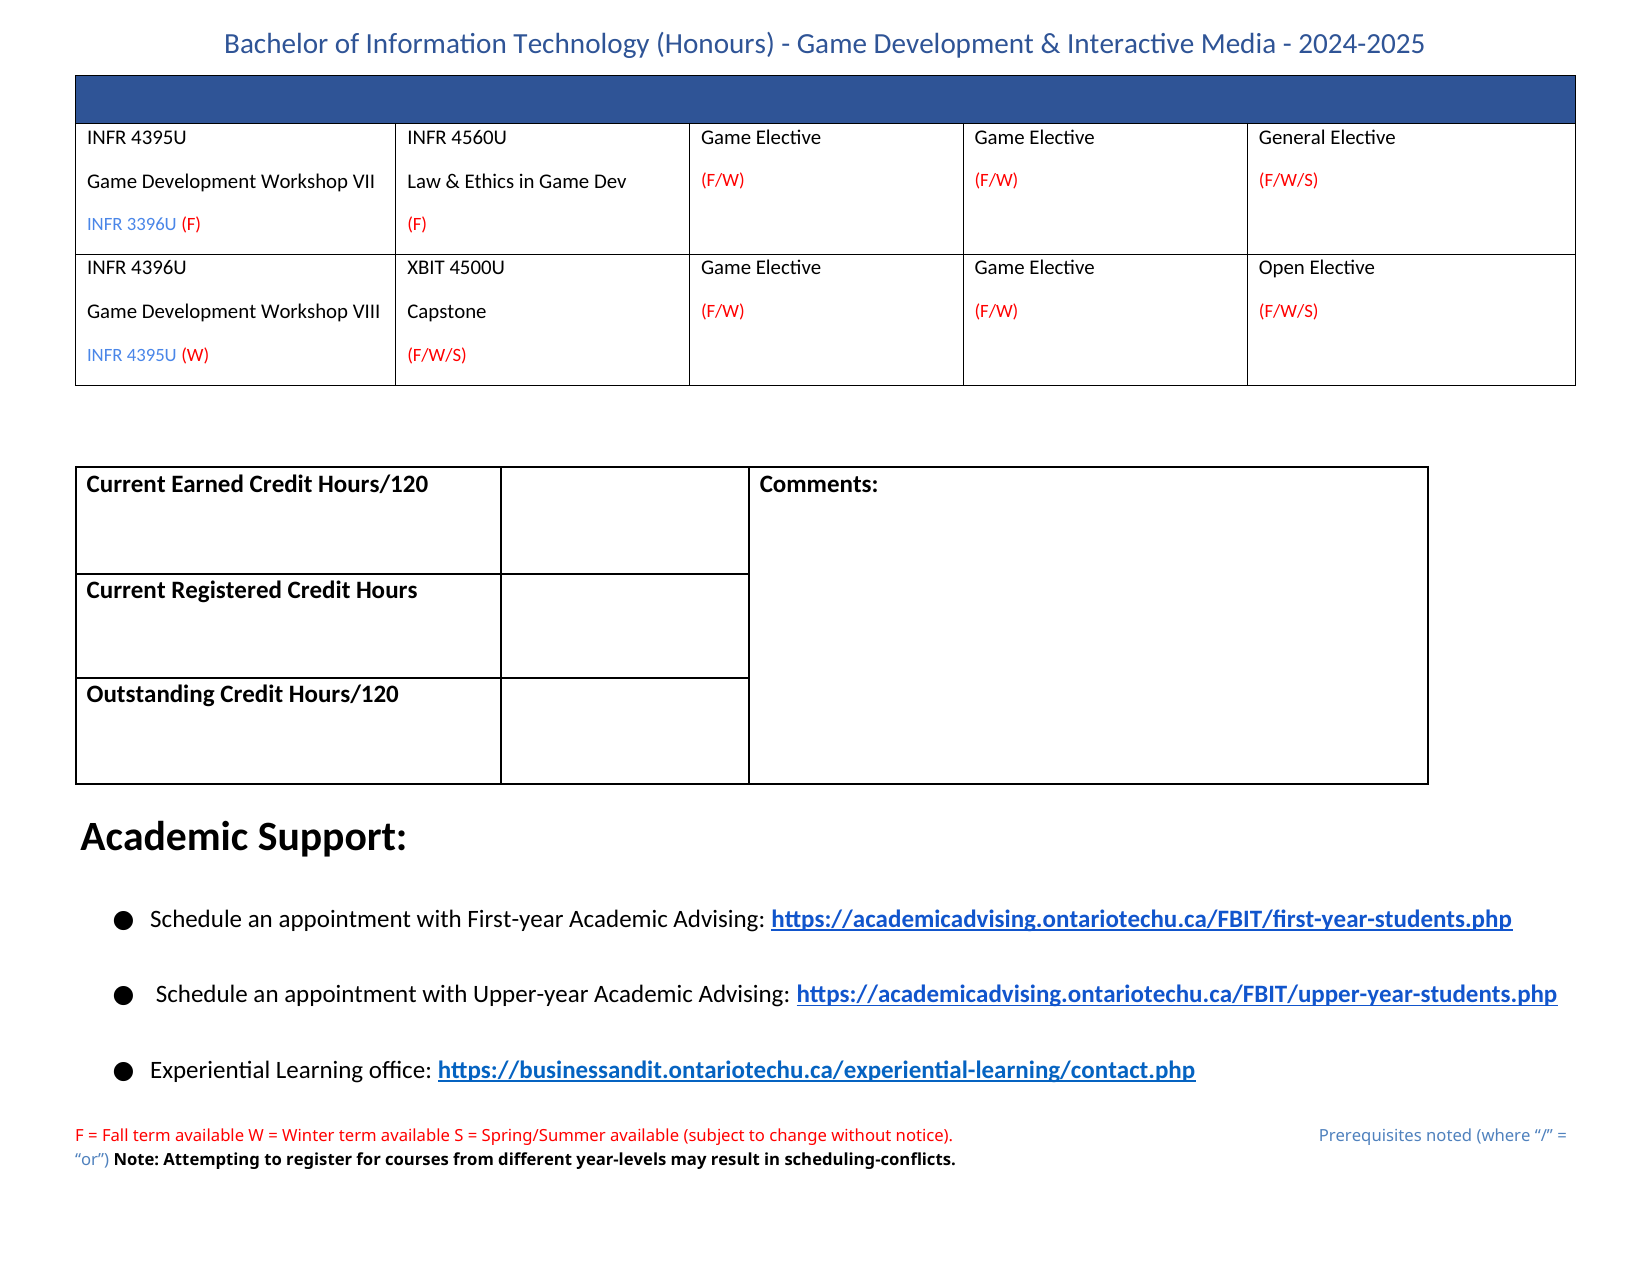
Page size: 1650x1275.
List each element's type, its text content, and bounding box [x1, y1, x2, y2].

list Schedule an appointment with First-year Academic Advising: https://academicadvising.ontariotechu.ca/FBIT/first-year-students.php [112, 890, 1575, 942]
table_cell Game Elective (F/W) [690, 124, 963, 254]
text Academic Support: [75, 810, 1575, 861]
table_cell Current Registered Credit Hours [77, 575, 500, 677]
table_cell [502, 575, 748, 677]
table_cell INFR 4560U Law & Ethics in Game Dev (F) [396, 124, 689, 254]
list Experiential Learning office: https://businessandit.ontariotechu.ca/experiential-learning/contact.php [112, 1041, 1575, 1093]
table_cell YEAR 4 [76, 76, 1575, 123]
table_header Current Earned Credit Hours/120 [77, 468, 500, 572]
table_header Comments: [750, 468, 1427, 783]
table_cell Open Elective (F/W/S) [1248, 255, 1575, 384]
table_cell XBIT 4500U Capstone (F/W/S) [396, 255, 689, 384]
table_cell Game Elective (F/W) [964, 255, 1247, 384]
table_header [502, 468, 748, 572]
table_cell [502, 679, 748, 783]
table_cell General Elective (F/W/S) [1248, 124, 1575, 254]
table_cell INFR 4396U Game Development Workshop VIII INFR 4395U (W) [76, 255, 395, 384]
table_cell INFR 4395U Game Development Workshop VII INFR 3396U (F) [76, 124, 395, 254]
table_cell Game Elective (F/W) [964, 124, 1247, 254]
table_cell Game Elective (F/W) [690, 255, 963, 384]
table_cell Outstanding Credit Hours/120 [77, 679, 500, 783]
list Schedule an appointment with Upper-year Academic Advising: https://academicadvising.ontariotechu.ca/FBIT/upper-year-students.php [112, 966, 1575, 1017]
